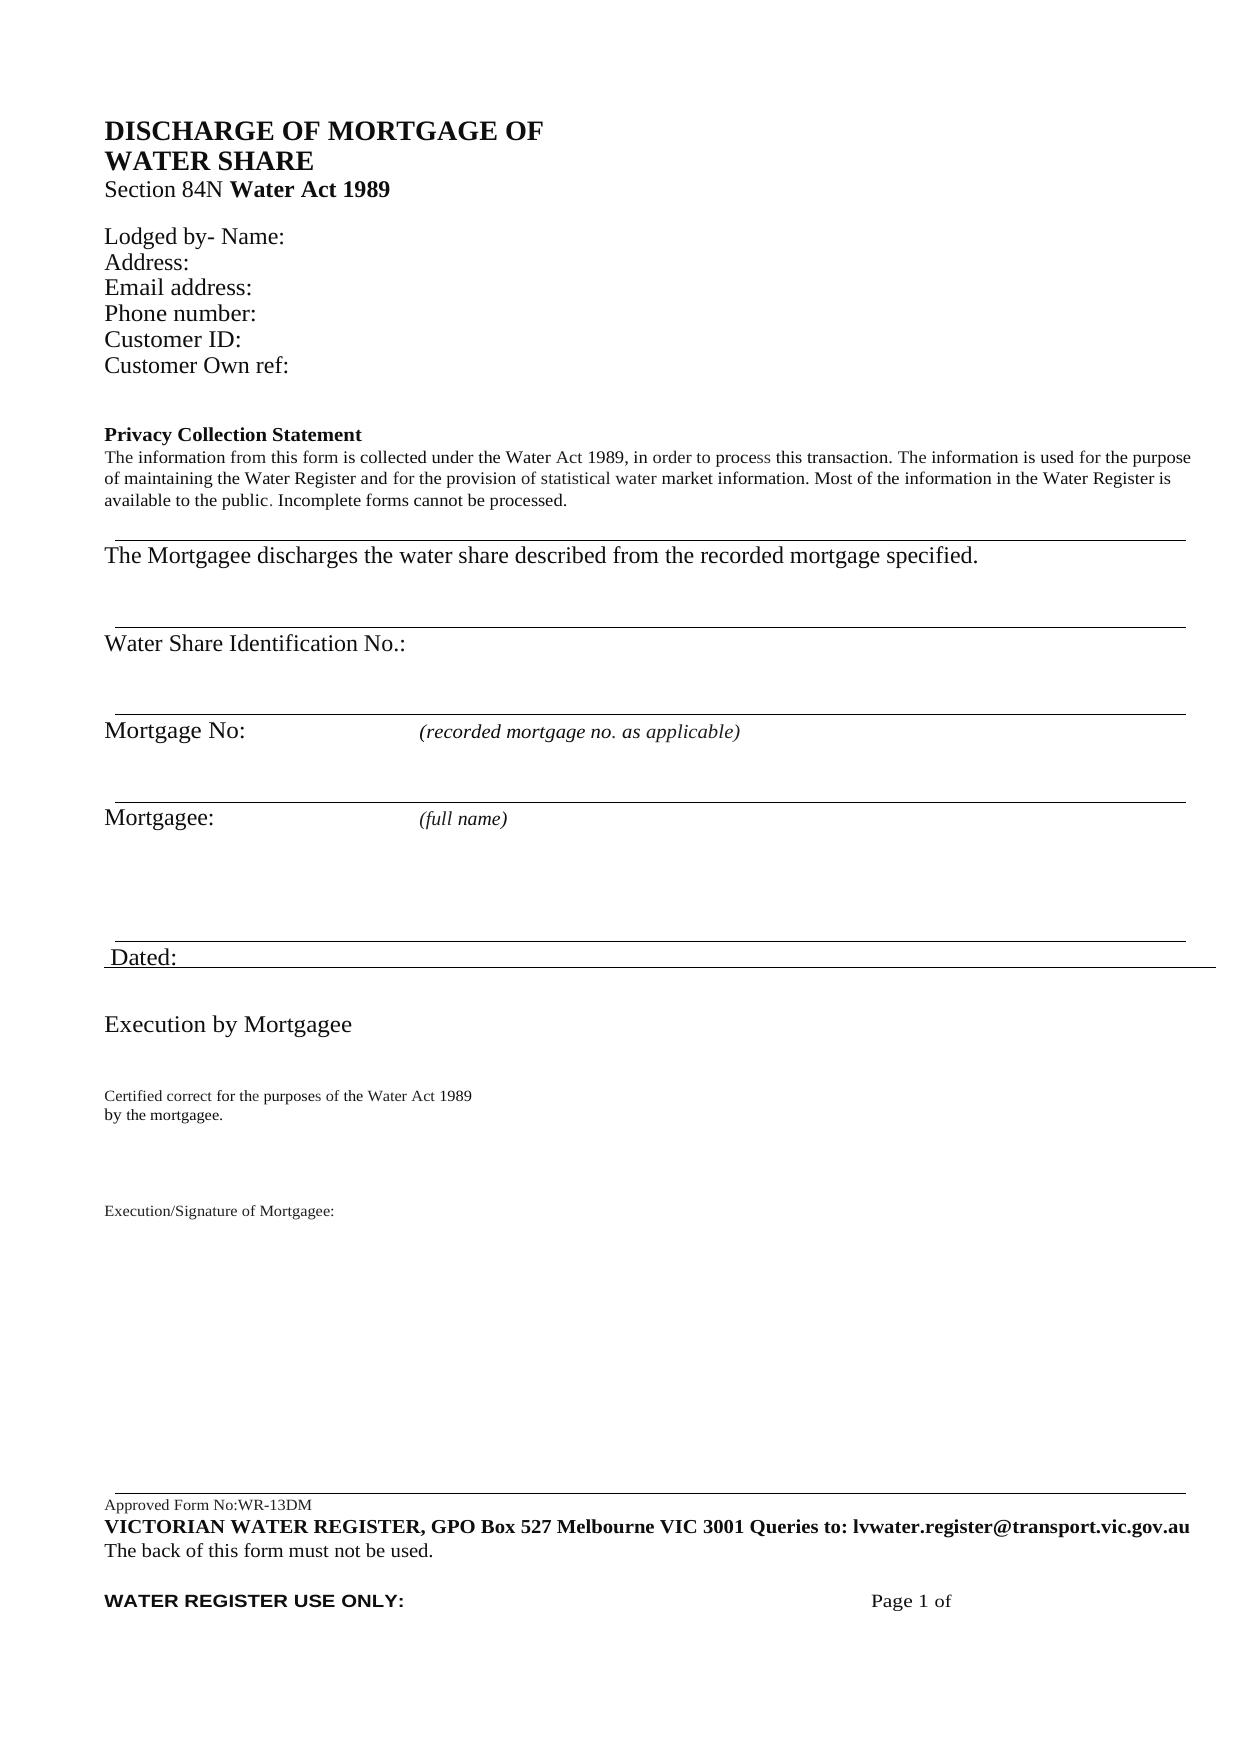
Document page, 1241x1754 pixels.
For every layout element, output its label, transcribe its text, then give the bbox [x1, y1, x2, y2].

subtitle Lodged by- Name: [104, 224, 291, 249]
text Approved Form No:WR-13DM [104, 1490, 1228, 1513]
text Email address: [104, 275, 1228, 301]
text Address: [104, 249, 1228, 275]
text Mortgage No: (recorded mortgage no. as applicable) [104, 711, 1228, 744]
text The back of this form must not be used. [104, 1539, 1228, 1562]
text The information from this form is collected under the Water Act 1989, in order to process this transaction. The information is used for the purpose of maintaining the Water Register and for the provision of statistical water market information. Most of the information in the Water Register is available to the public. Incomplete forms cannot be processed. [104, 447, 1201, 510]
subtitle Privacy Collection Statement [104, 423, 1228, 446]
text WATER REGISTER USE ONLY: Page 1 of [104, 1590, 1228, 1611]
text Phone number: [104, 301, 1228, 327]
text Customer ID: [104, 327, 1228, 352]
subtitle VICTORIAN WATER REGISTER, GPO Box 527 Melbourne VIC 3001 Queries to: lvwater.register@transport.vic.gov.au [104, 1515, 1228, 1538]
text Customer Own ref: [104, 352, 1228, 379]
text Water Share Identification No.: [104, 623, 1228, 656]
text Mortgagee: (full name) [104, 798, 1228, 831]
text Execution by Mortgagee [104, 1010, 1228, 1038]
text by the mortgagee. [104, 1104, 1228, 1123]
text Execution/Signature of Mortgagee: [104, 1201, 1228, 1219]
text DISCHARGE OF MORTGAGE OF WATER SHARE [104, 117, 549, 176]
subtitle The Mortgagee discharges the water share described from the recorded mortgage specified. [104, 536, 1228, 569]
text Dated: [104, 938, 1228, 971]
text Section 84N Water Act 1989 [104, 176, 1228, 202]
text Certified correct for the purposes of the Water Act 1989 [104, 1086, 1228, 1104]
